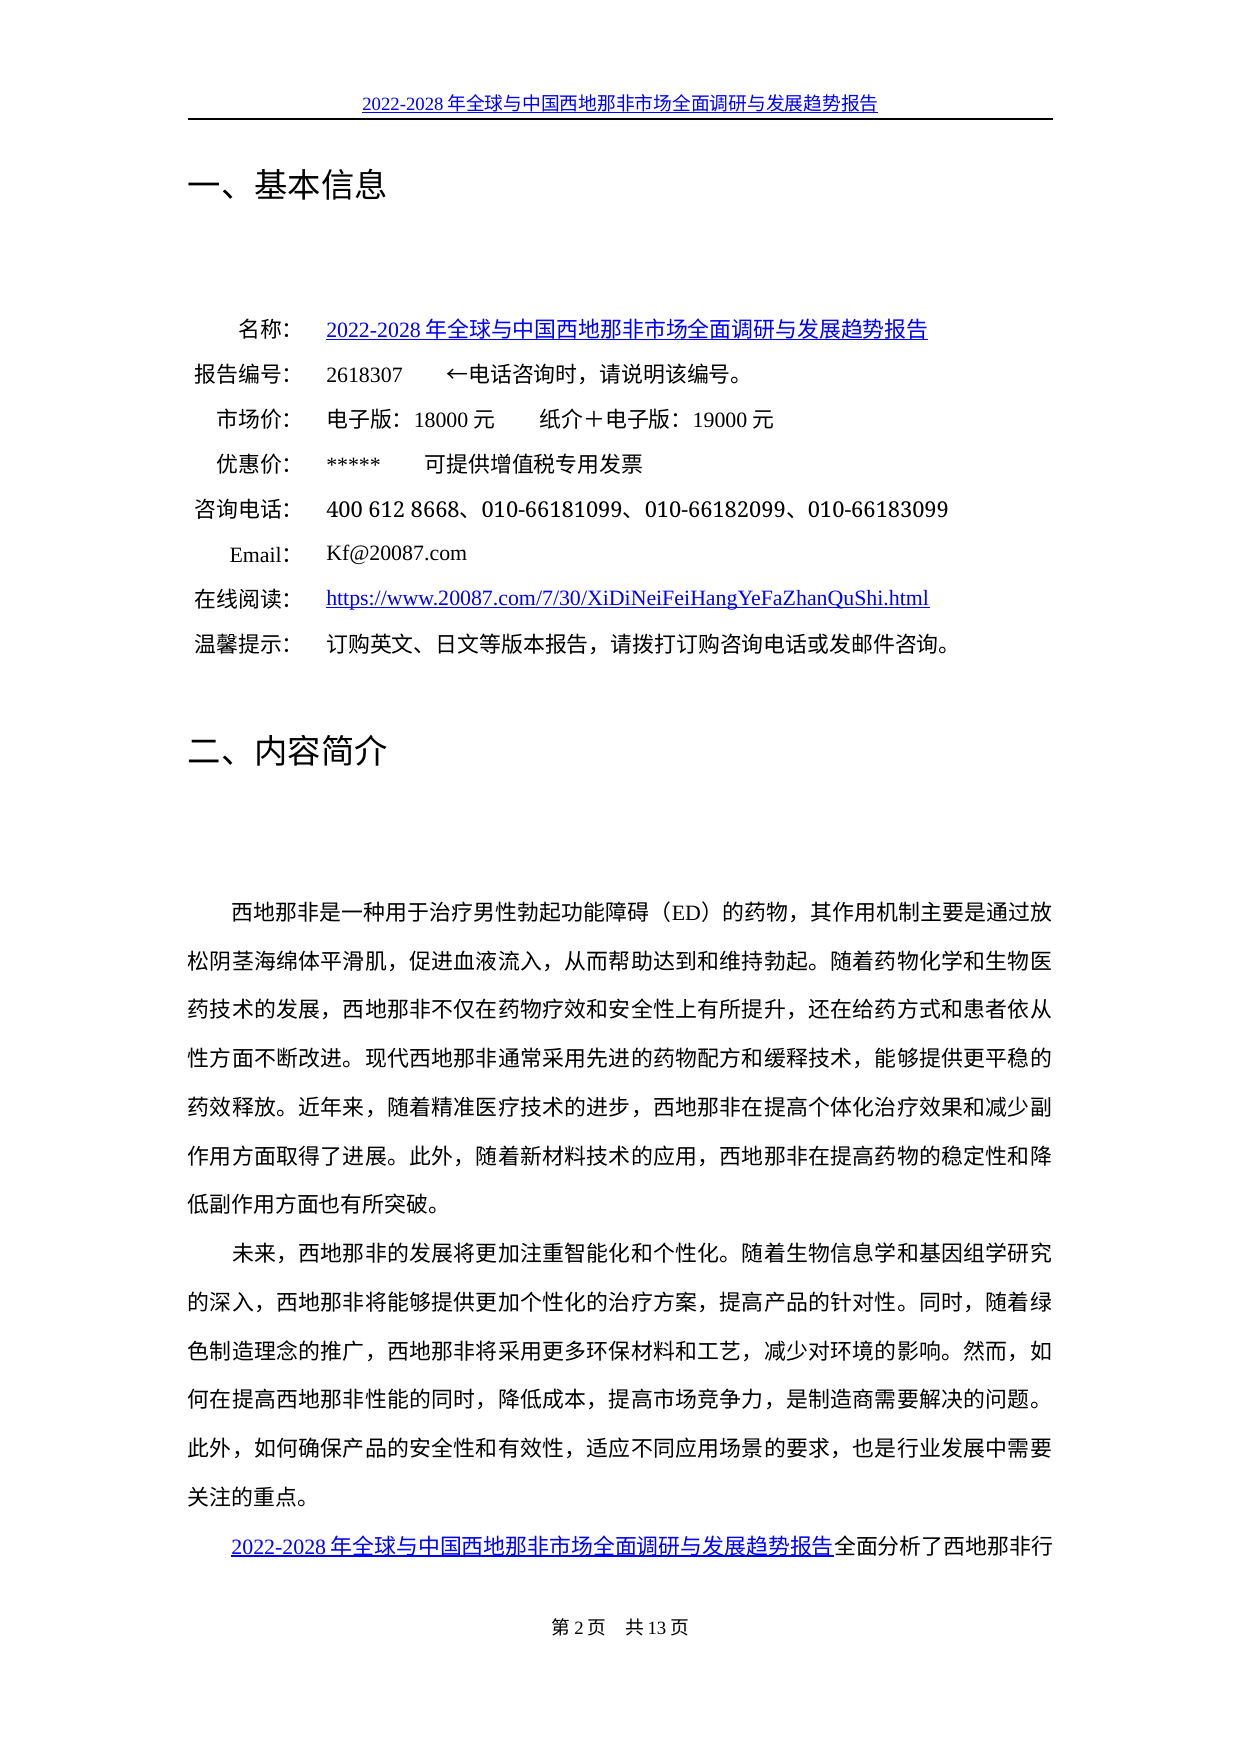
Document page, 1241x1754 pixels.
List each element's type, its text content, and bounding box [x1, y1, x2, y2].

table_cell 市场价： [167, 402, 315, 447]
title 二、内容简介 [187, 717, 1053, 782]
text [187, 894, 1053, 1561]
table_cell 2618307 ←电话咨询时，请说明该编号。 [315, 357, 1073, 402]
table_header 2022-2028年全球与中国西地那非市场全面调研与发展趋势报告 [315, 312, 1073, 357]
table_cell Kf@20087.com [315, 537, 1073, 582]
table_cell 温馨提示： [167, 627, 315, 672]
table_cell [315, 582, 1073, 627]
table_cell 优惠价： [167, 447, 315, 492]
table_cell 电子版：18000 元 纸介＋电子版：19000 元 [315, 402, 1073, 447]
table_cell 在线阅读： [167, 582, 315, 627]
table_cell 咨询电话： [167, 492, 315, 537]
table_cell 400 612 8668、010-66181099、010-66182099、010-66183099 [315, 492, 1073, 537]
table_cell 报告编号： [167, 357, 315, 402]
table_header 名称： [167, 312, 315, 357]
table_cell 订购英文、日文等版本报告，请拨打订购咨询电话或发邮件咨询。 [315, 627, 1073, 672]
table_cell ***** 可提供增值税专用发票 [315, 447, 1073, 492]
table_cell Email： [167, 537, 315, 582]
title 一、基本信息 [187, 150, 1053, 215]
